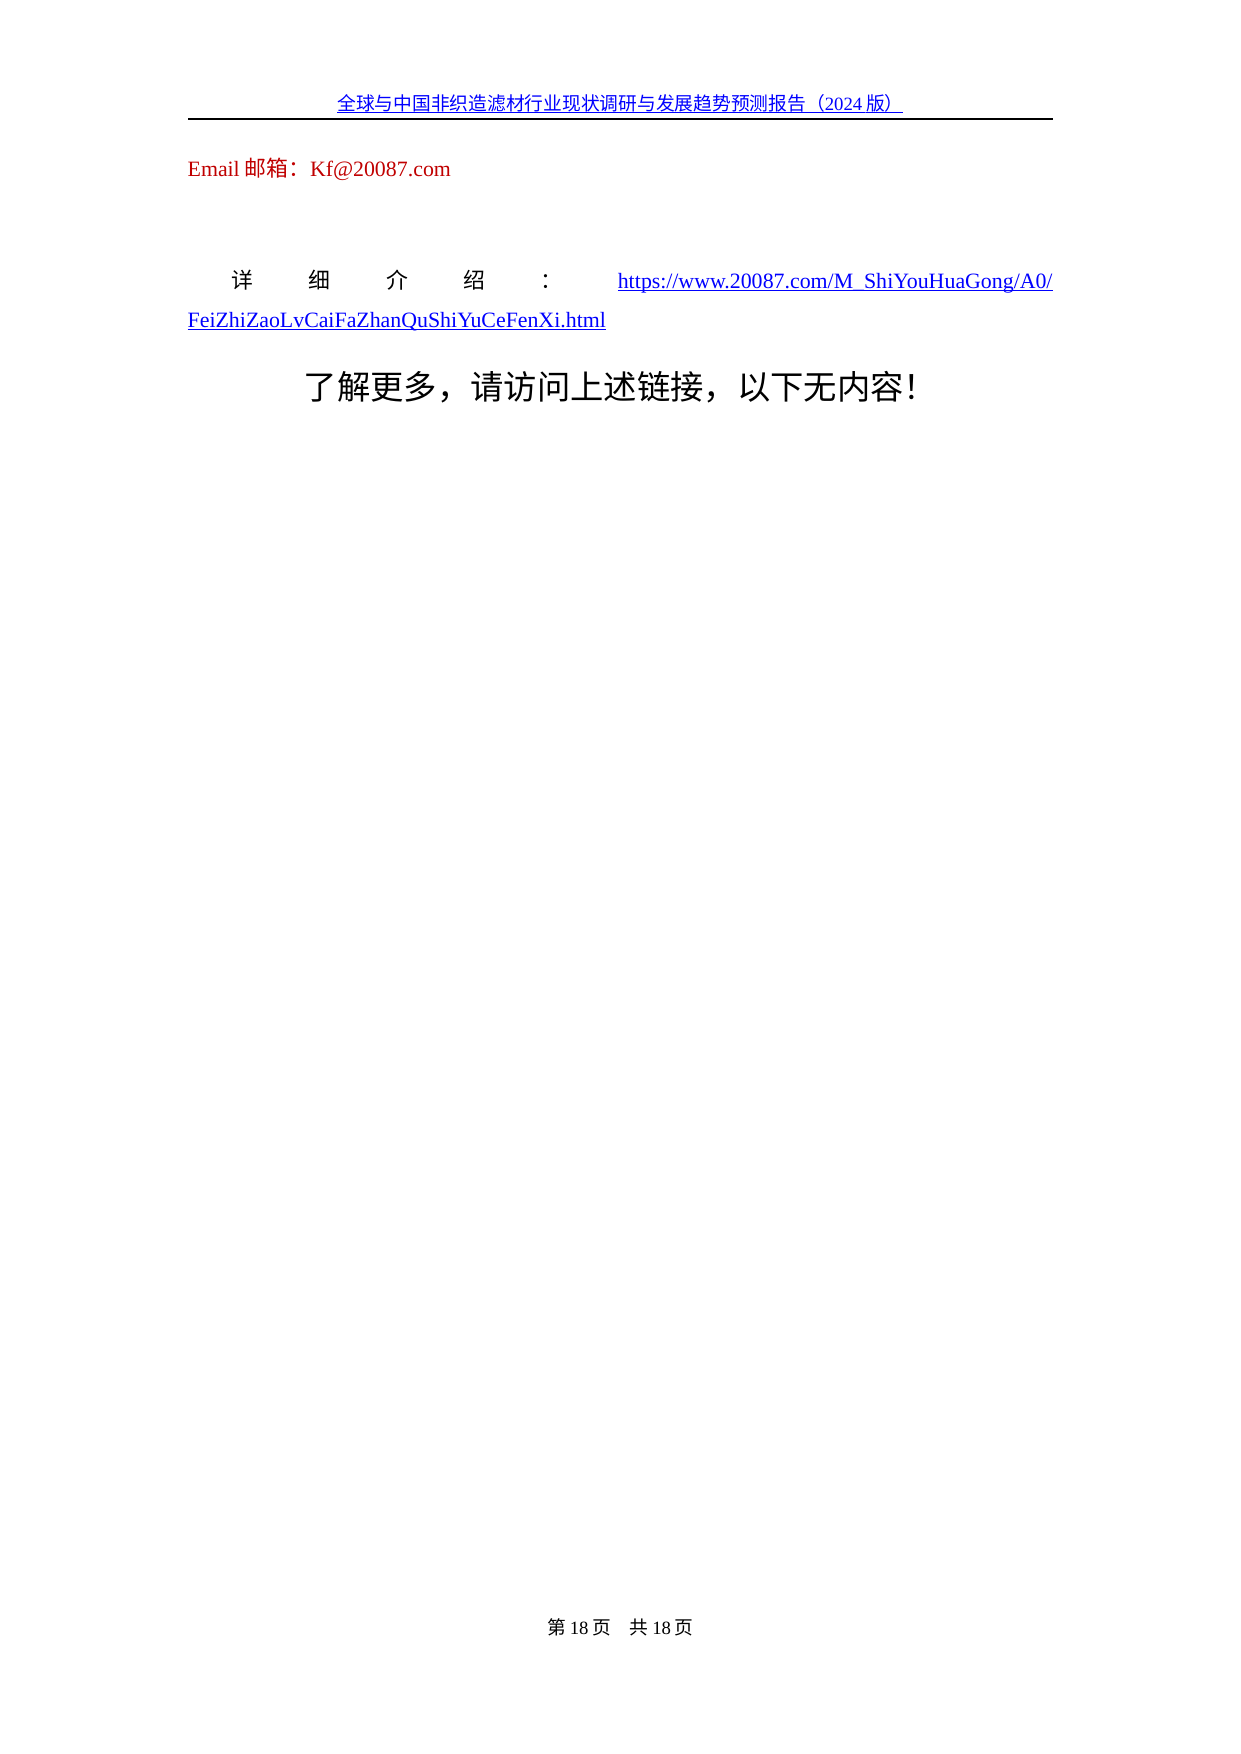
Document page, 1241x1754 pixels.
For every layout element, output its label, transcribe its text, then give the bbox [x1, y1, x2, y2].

text Email邮箱：Kf@20087.com [187, 150, 1053, 183]
title 了解更多，请访问上述链接，以下无内容！ [187, 352, 1053, 417]
text 详细介绍：https://www.20087.com/M_ShiYouHuaGong/A0/FeiZhiZaoLvCaiFaZhanQuShiYuCeFenXi.html [187, 263, 1053, 336]
